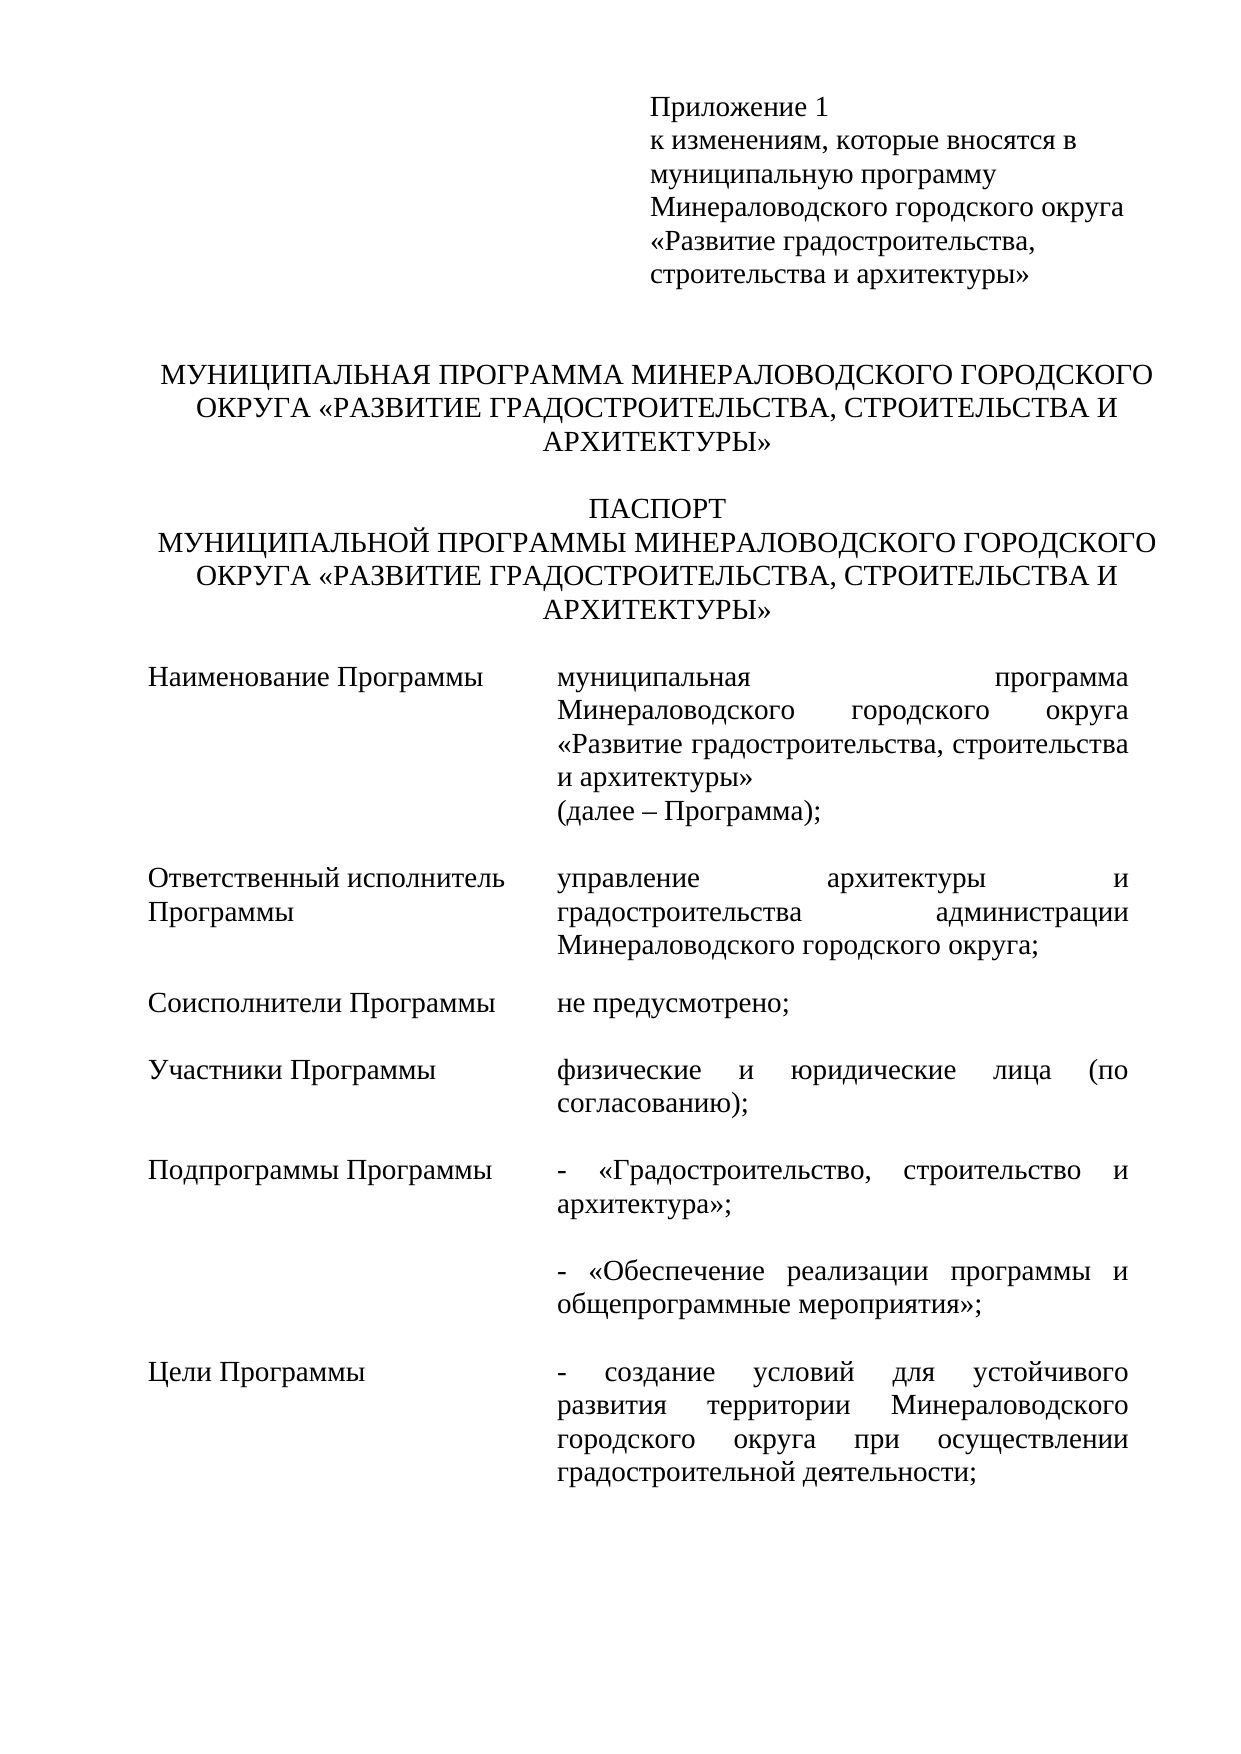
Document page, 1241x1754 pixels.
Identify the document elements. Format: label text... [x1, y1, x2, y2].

table_cell - создание условий для устойчивого развития территории Минераловодского городского округа при осуществлении градостроительной деятельности; [550, 1354, 1136, 1521]
table_cell Ответственный исполнитель Программы [140, 860, 549, 985]
text Приложение 1 [148, 89, 1166, 122]
table_header муниципальная программа Минераловодского городского округа «Развитие градостроительства, строительства и архитектуры» (далее – Программа); [550, 659, 1136, 860]
table_cell - «Градостроительство, строительство и архитектура»; - «Обеспечение реализации программы и общепрограммные мероприятия»; [550, 1153, 1136, 1354]
table_cell Подпрограммы Программы [140, 1153, 549, 1354]
text ПАСПОРТ [148, 491, 1166, 525]
table_cell управление архитектуры и градостроительства администрации Минераловодского городского округа; [550, 860, 1136, 985]
table_cell Цели Программы [140, 1354, 549, 1521]
table_cell Соисполнители Программы [140, 985, 549, 1052]
text МУНИЦИПАЛЬНАЯ ПРОГРАММА МИНЕРАЛОВОДСКОГО ГОРОДСКОГО ОКРУГА «РАЗВИТИЕ ГРАДОСТРОИТЕЛЬСТВА, СТРОИТЕЛЬСТВА И АРХИТЕКТУРЫ» [148, 357, 1166, 458]
text МУНИЦИПАЛЬНОЙ ПРОГРАММЫ МИНЕРАЛОВОДСКОГО ГОРОДСКОГО ОКРУГА «РАЗВИТИЕ ГРАДОСТРОИТЕЛЬСТВА, СТРОИТЕЛЬСТВА И АРХИТЕКТУРЫ» [148, 525, 1166, 625]
text к изменениям, которые вносятся в муниципальную программу Минераловодского городского округа «Развитие градостроительства, строительства и архитектуры» [650, 122, 1166, 290]
table_cell не предусмотрено; [550, 985, 1136, 1052]
table_header Наименование Программы [140, 659, 549, 860]
table_cell Участники Программы [140, 1052, 549, 1152]
table_cell физические и юридические лица (по согласованию); [550, 1052, 1136, 1152]
